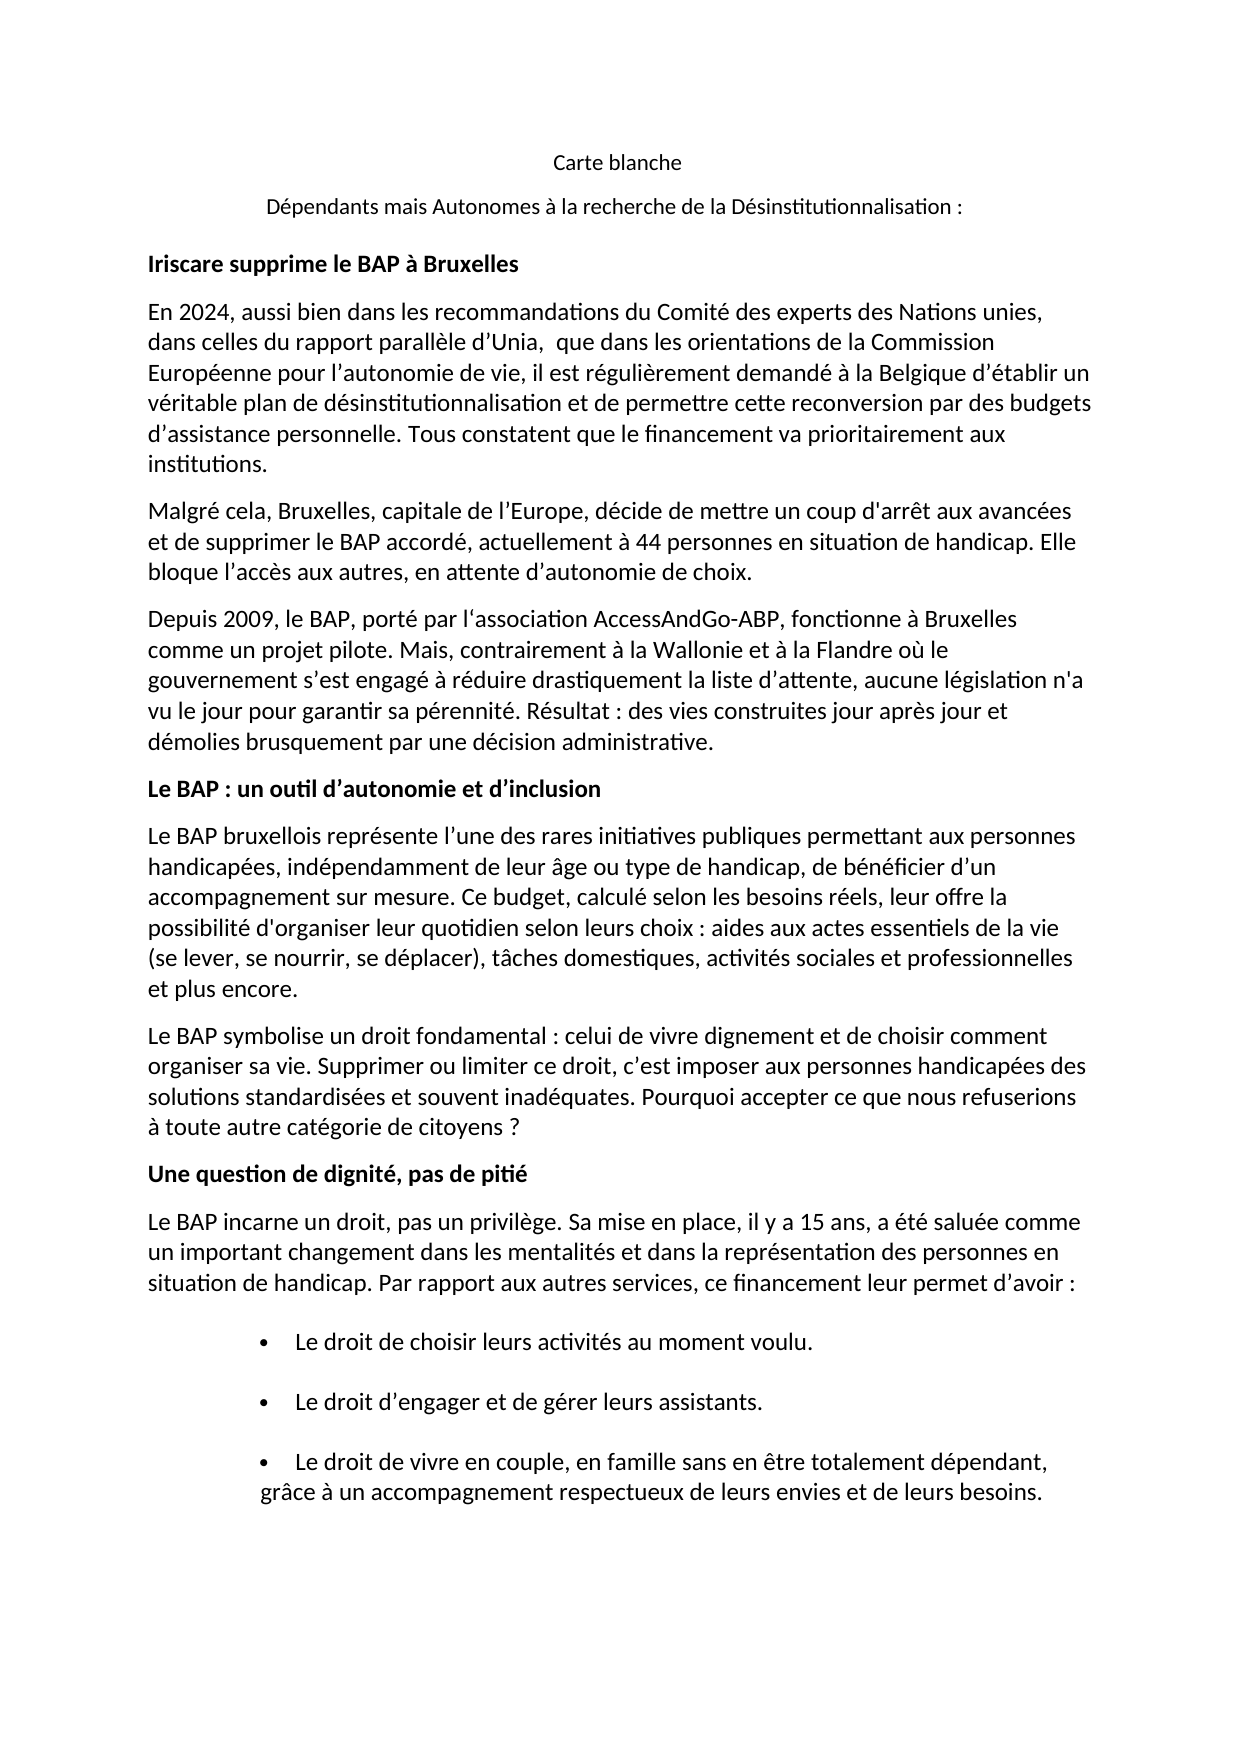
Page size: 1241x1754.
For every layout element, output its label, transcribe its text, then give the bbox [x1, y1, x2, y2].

text Malgré cela, Bruxelles, capitale de l’Europe, décide de mettre un coup d'arrêt aux avancées et de supprimer le BAP accordé, actuellement à 44 personnes en situation de handicap. Elle bloque l’accès aux autres, en attente d’autonomie de choix. [148, 495, 1093, 587]
text Carte blanche [148, 148, 1093, 176]
text Iriscare supprime le BAP à Bruxelles [148, 248, 1093, 279]
text En 2024, aussi bien dans les recommandations du Comité des experts des Nations unies, dans celles du rapport parallèle d’Unia, que dans les orientations de la Commission Européenne pour l’autonomie de vie, il est régulièrement demandé à la Belgique d’établir un véritable plan de désinstitutionnalisation et de permettre cette reconversion par des budgets d’assistance personnelle. Tous constatent que le financement va prioritairement aux institutions. [148, 296, 1093, 479]
list Le droit d’engager et de gérer leurs assistants. [260, 1386, 1093, 1417]
text Le BAP : un outil d’autonomie et d’inclusion [148, 773, 1093, 803]
text Le BAP incarne un droit, pas un privilège. Sa mise en place, il y a 15 ans, a été saluée comme un important changement dans les mentalités et dans la représentation des personnes en situation de handicap. Par rapport aux autres services, ce financement leur permet d’avoir : [148, 1206, 1093, 1297]
text Depuis 2009, le BAP, porté par l‘association AccessAndGo-ABP, fonctionne à Bruxelles comme un projet pilote. Mais, contrairement à la Wallonie et à la Flandre où le gouvernement s’est engagé à réduire drastiquement la liste d’attente, aucune législation n'a vu le jour pour garantir sa pérennité. Résultat : des vies construites jour après jour et démolies brusquement par une décision administrative. [148, 604, 1093, 756]
text Dépendants mais Autonomes à la recherche de la Désinstitutionnalisation : [148, 192, 1093, 220]
list Le droit de vivre en couple, en famille sans en être totalement dépendant, grâce à un accompagnement respectueux de leurs envies et de leurs besoins. [260, 1446, 1093, 1507]
list Le droit de choisir leurs activités au moment voulu. [260, 1327, 1093, 1357]
text Une question de dignité, pas de pitié [148, 1159, 1093, 1189]
text Le BAP symbolise un droit fondamental : celui de vivre dignement et de choisir comment organiser sa vie. Supprimer ou limiter ce droit, c’est imposer aux personnes handicapées des solutions standardisées et souvent inadéquates. Pourquoi accepter ce que nous refuserions à toute autre catégorie de citoyens ? [148, 1020, 1093, 1142]
text Le BAP bruxellois représente l’une des rares initiatives publiques permettant aux personnes handicapées, indépendamment de leur âge ou type de handicap, de bénéficier d’un accompagnement sur mesure. Ce budget, calculé selon les besoins réels, leur offre la possibilité d'organiser leur quotidien selon leurs choix : aides aux actes essentiels de la vie (se lever, se nourrir, se déplacer), tâches domestiques, activités sociales et professionnelles et plus encore. [148, 820, 1093, 1003]
